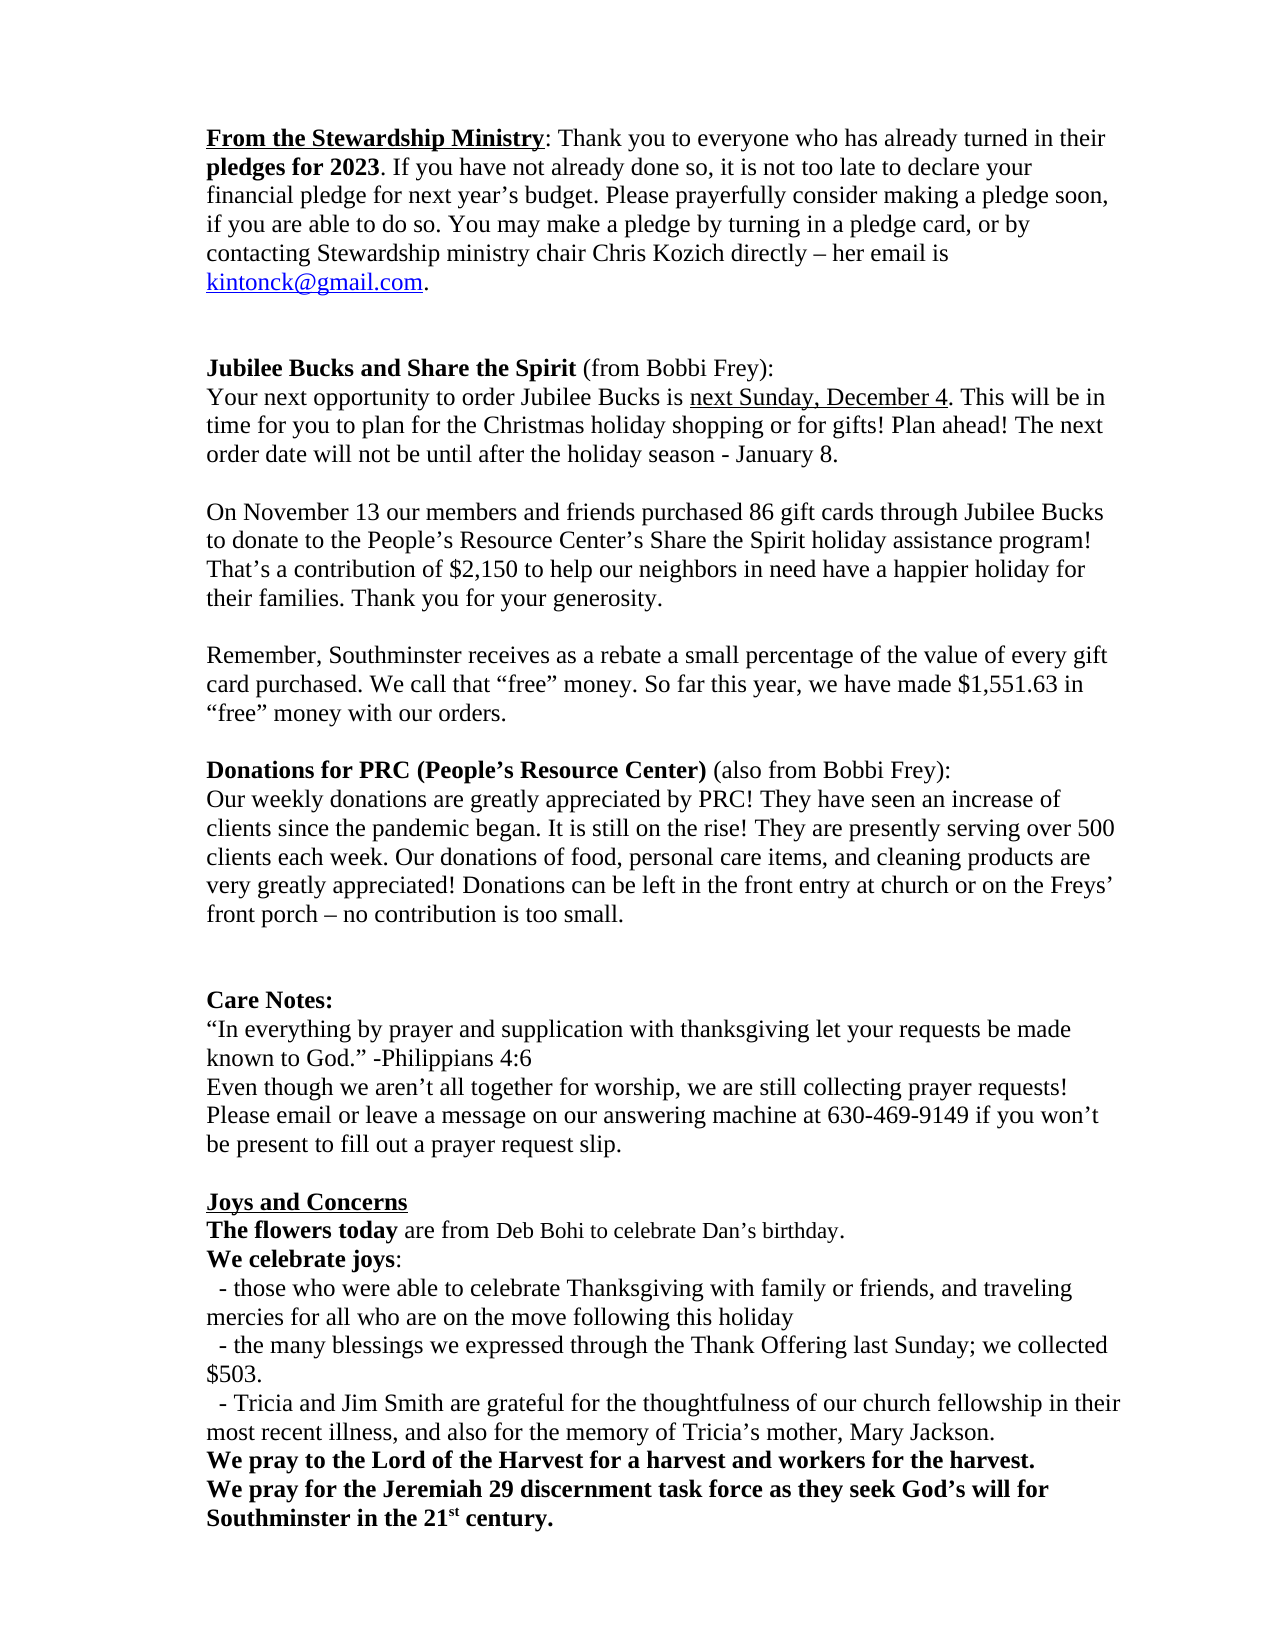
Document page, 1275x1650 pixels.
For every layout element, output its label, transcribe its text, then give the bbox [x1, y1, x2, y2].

text From the Stewardship Ministry: Thank you to everyone who has already turned in their pledges for 2023. If you have not already done so, it is not too late to declare your financial pledge for next year’s budget. Please prayerfully consider making a pledge soon, if you are able to do so. You may make a pledge by turning in a pledge card, or by contacting Stewardship ministry chair Chris Kozich directly – her email is kintonck@gmail.com. Jubilee Bucks and Share the Spirit (from Bobbi Frey): Your next opportunity to order Jubilee Bucks is next Sunday, December 4. This will be in time for you to plan for the Christmas holiday shopping or for gifts! Plan ahead! The next order date will not be until after the holiday season - January 8. On November 13 our members and friends purchased 86 gift cards through Jubilee Bucks to donate to the People’s Resource Center’s Share the Spirit holiday assistance program! That’s a contribution of $2,150 to help our neighbors in need have a happier holiday for their families. Thank you for your generosity. Remember, Southminster receives as a rebate a small percentage of the value of every gift card purchased. We call that “free” money. So far this year, we have made $1,551.63 in “free” money with our orders. Donations for PRC (People’s Resource Center) (also from Bobbi Frey): Our weekly donations are greatly appreciated by PRC! They have seen an increase of clients since the pandemic began. It is still on the rise! They are presently serving over 500 clients each week. Our donations of food, personal care items, and cleaning products are very greatly appreciated! Donations can be left in the front entry at church or on the Freys’ front porch – no contribution is too small. Care Notes: “In everything by prayer and supplication with thanksgiving let your requests be made known to God.” -Philippians 4:6 Even though we aren’t all together for worship, we are still collecting prayer requests! Please email or leave a message on our answering machine at 630-469-9149 if you won’t be present to fill out a prayer request slip. Joys and Concerns The flowers today are from Deb Bohi to celebrate Dan’s birthday. We celebrate joys: - those who were able to celebrate Thanksgiving with family or friends, and traveling mercies for all who are on the move following this holiday - the many blessings we expressed through the Thank Offering last Sunday; we collected $503. - Tricia and Jim Smith are grateful for the thoughtfulness of our church fellowship in their most recent illness, and also for the memory of Tricia’s mother, Mary Jackson. We pray to the Lord of the Harvest for a harvest and workers for the harvest. We pray for the Jeremiah 29 discernment task force as they seek God’s will for Southminster in the 21st century. [206, 66, 1125, 1532]
